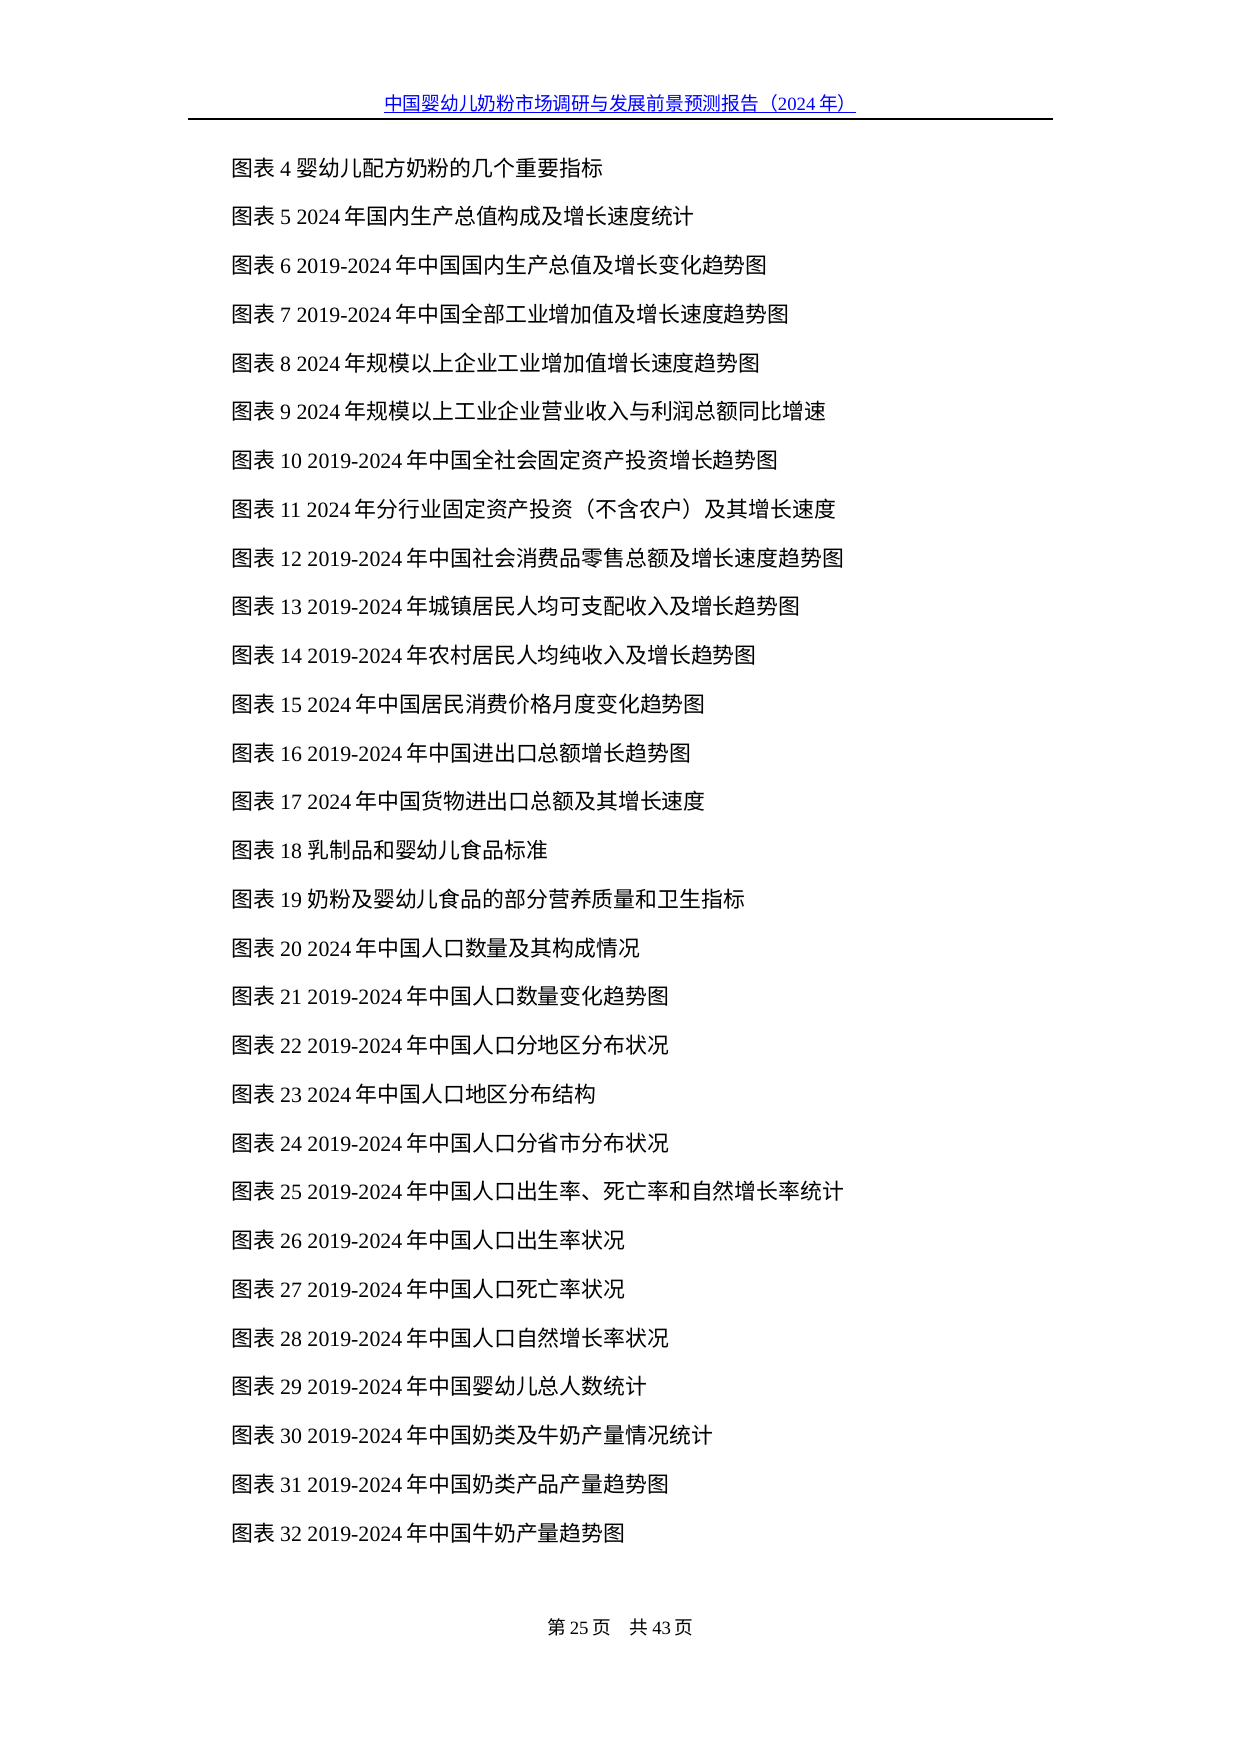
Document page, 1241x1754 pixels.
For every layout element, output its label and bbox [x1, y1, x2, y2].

text [187, 150, 1053, 1548]
